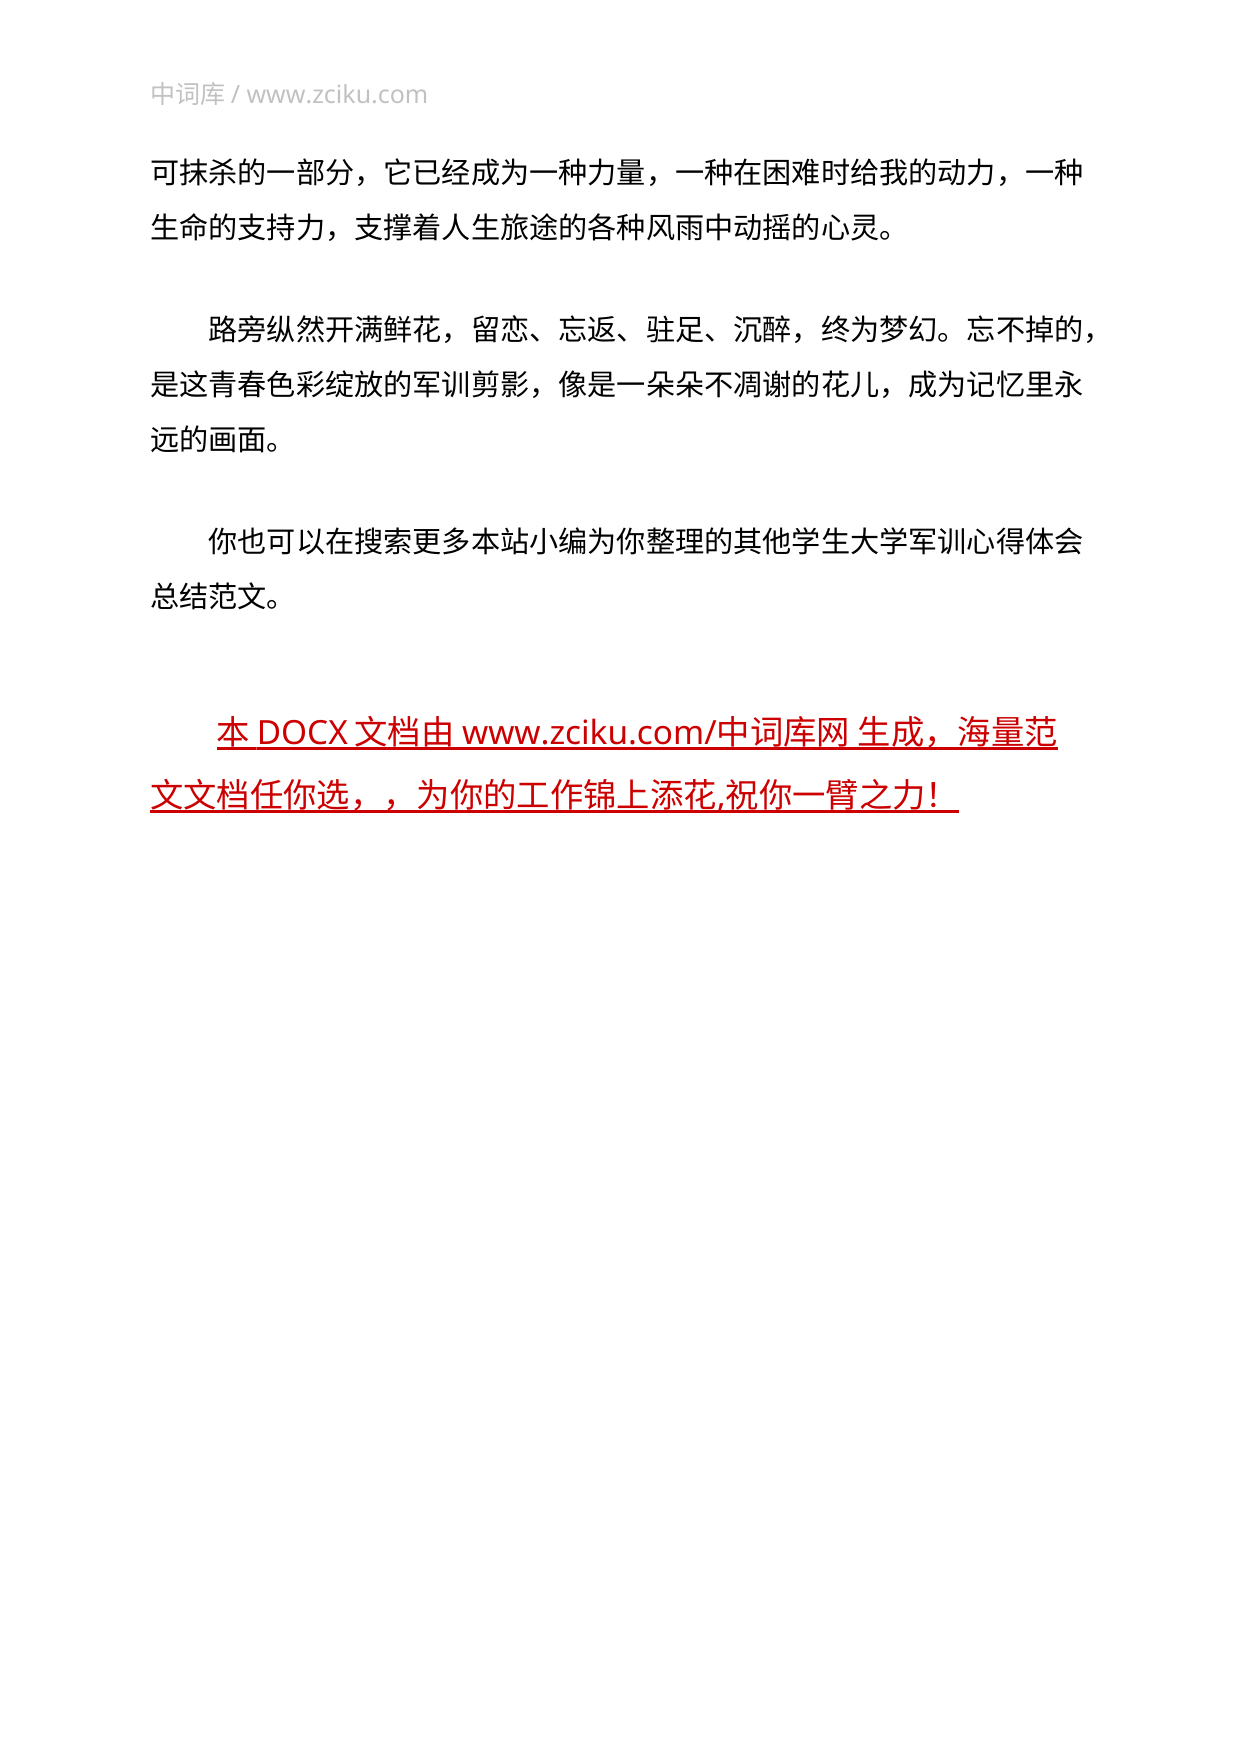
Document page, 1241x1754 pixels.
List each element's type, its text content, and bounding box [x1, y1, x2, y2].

text 路旁纵然开满鲜花，留恋、忘返、驻足、沉醉，终为梦幻。忘不掉的，是这青春色彩绽放的军训剪影，像是一朵朵不凋谢的花儿，成为记忆里永远的画面。 [150, 307, 1090, 459]
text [150, 150, 1090, 247]
text 你也可以在搜索更多本站小编为你整理的其他学生大学军训心得体会总结范文。 [150, 518, 1090, 615]
text 本DOCX文档由 www.zciku.com/中词库网 生成，海量范文文档任你选，，为你的工作锦上添花,祝你一臂之力！ [150, 706, 1090, 817]
